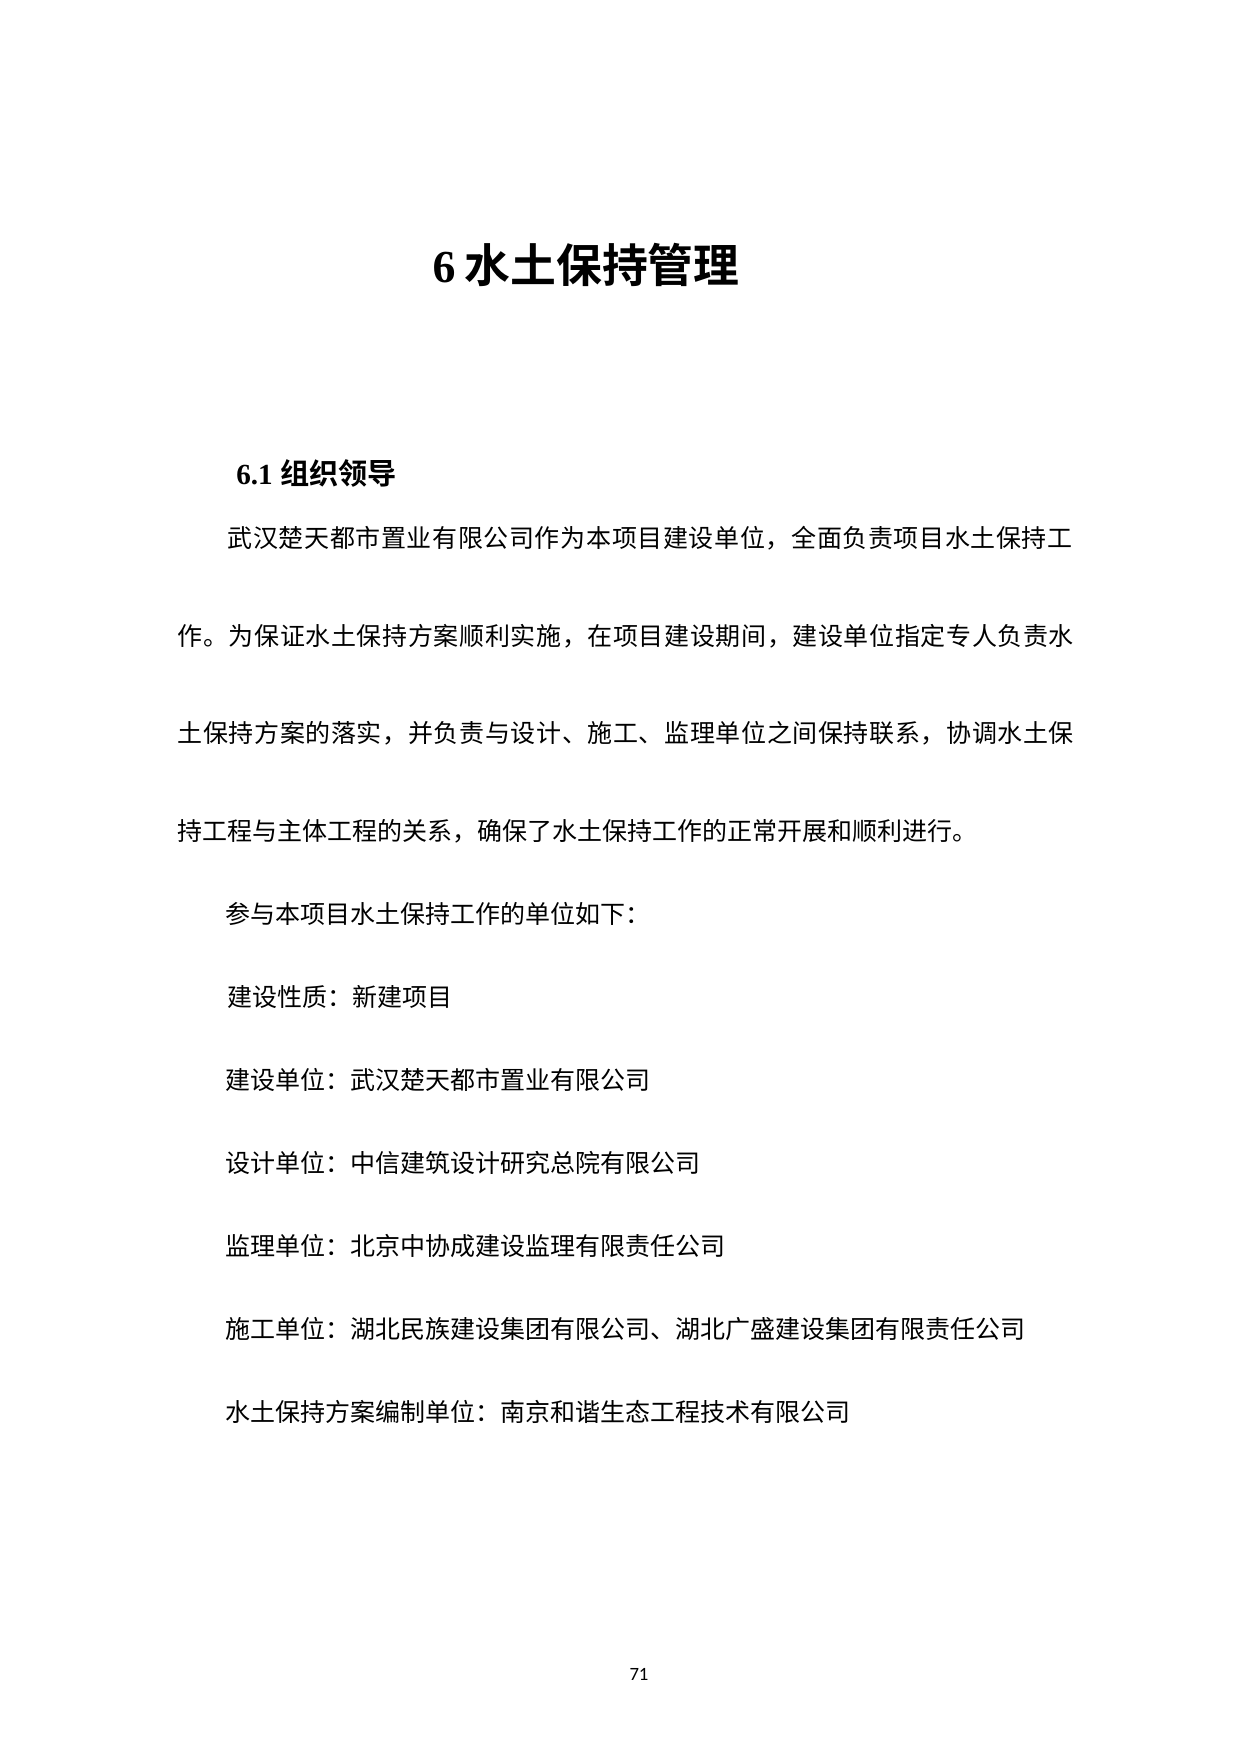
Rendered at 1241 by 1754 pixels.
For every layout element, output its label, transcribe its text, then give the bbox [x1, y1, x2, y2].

text 建设性质：新建项目 [177, 963, 1075, 1028]
subtitle 6水土保持管理 [340, 214, 1075, 311]
text 建设单位：武汉楚天都市置业有限公司 [177, 1046, 1075, 1111]
text 水土保持方案编制单位：南京和谐生态工程技术有限公司 [177, 1378, 1075, 1443]
text 监理单位：北京中协成建设监理有限责任公司 [177, 1212, 1075, 1277]
subtitle 6.1 组织领导 [177, 439, 1075, 504]
text 武汉楚天都市置业有限公司作为本项目建设单位，全面负责项目水土保持工作。为保证水土保持方案顺利实施，在项目建设期间，建设单位指定专人负责水土保持方案的落实，并负责与设计、施工、监理单位之间保持联系，协调水土保持工程与主体工程的关系，确保了水土保持工作的正常开展和顺利进行。 [177, 504, 1075, 862]
text 施工单位：湖北民族建设集团有限公司、湖北广盛建设集团有限责任公司 [177, 1295, 1075, 1360]
text 参与本项目水土保持工作的单位如下： [177, 880, 1075, 945]
text 设计单位：中信建筑设计研究总院有限公司 [177, 1129, 1075, 1194]
